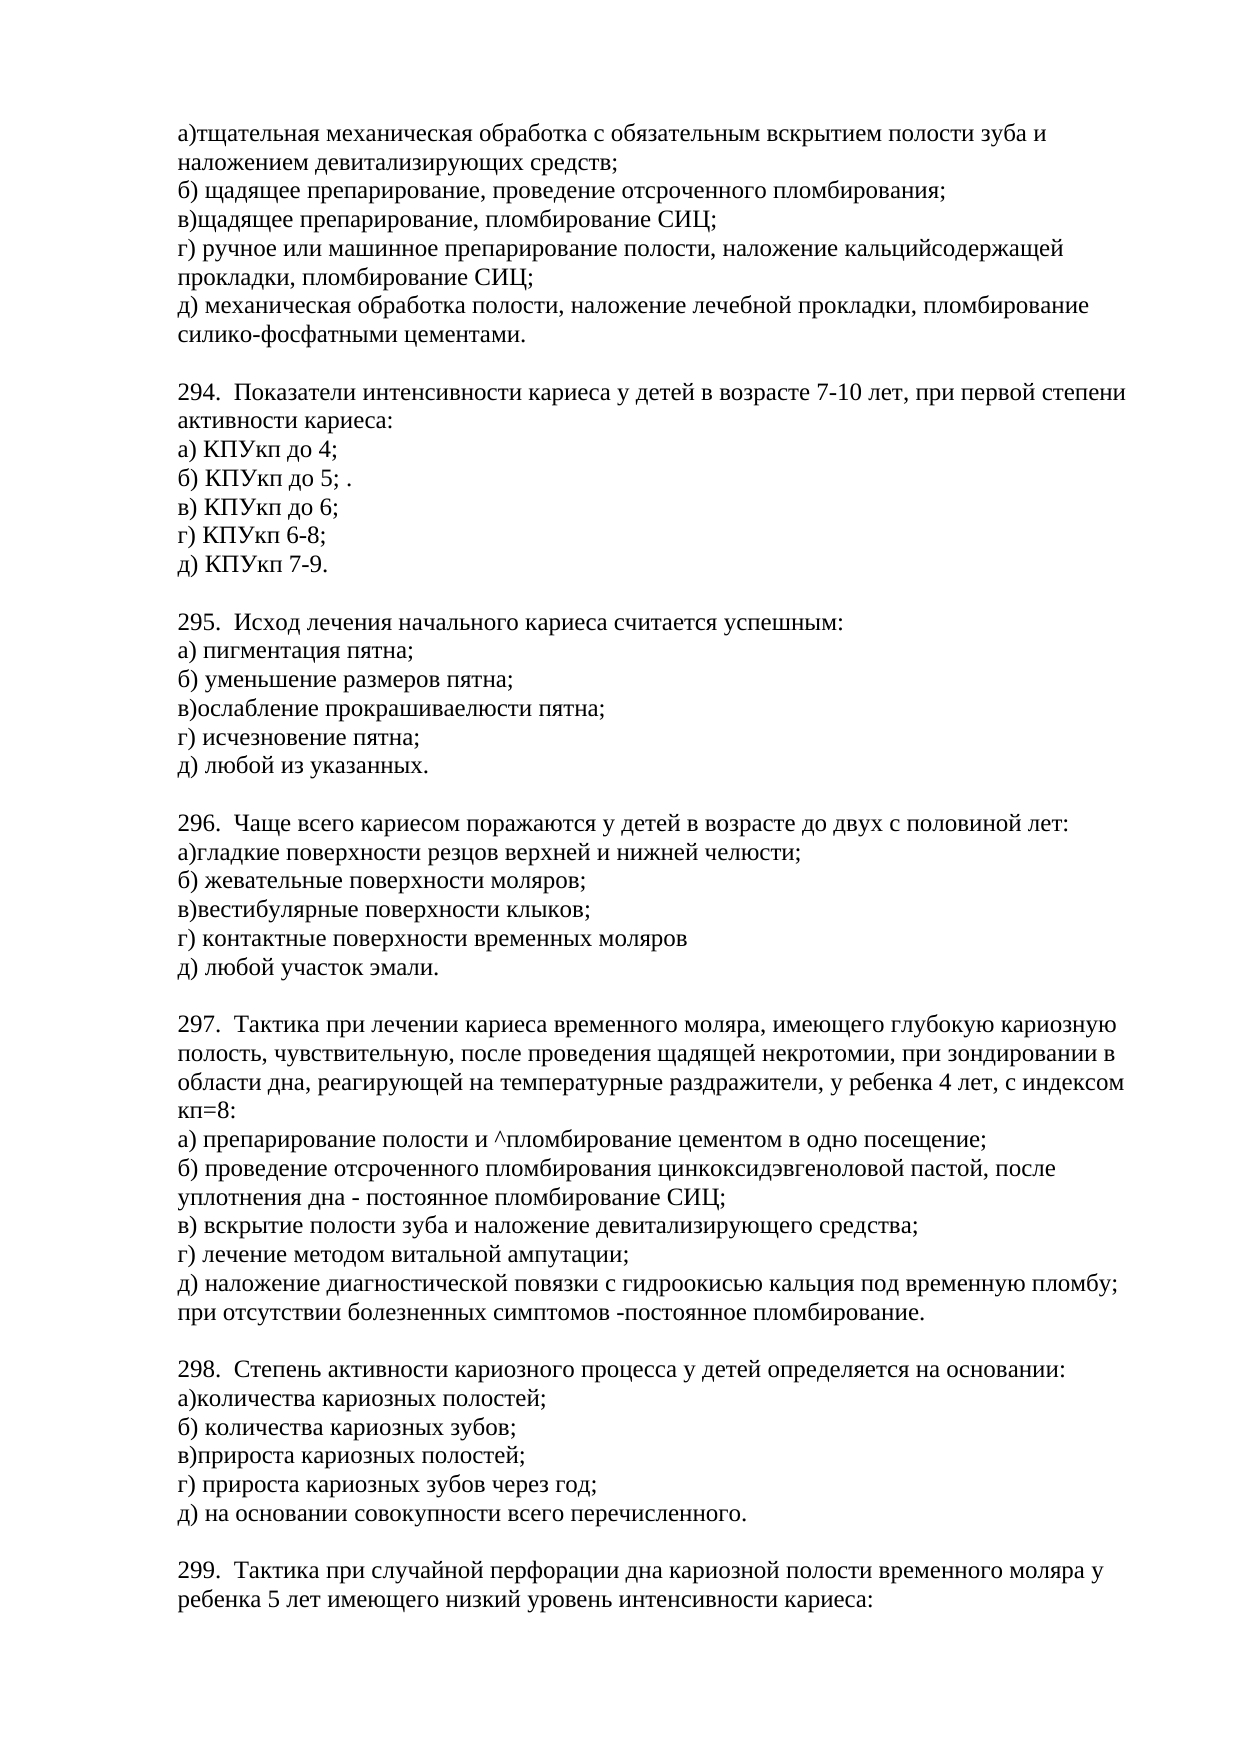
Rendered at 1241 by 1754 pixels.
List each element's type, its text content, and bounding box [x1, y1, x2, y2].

text г) прироста кариозных зубов через год; [177, 1469, 1152, 1498]
text д) механическая обработка полости, наложение лечебной прокладки, пломбирование силико-фосфатными цементами. [177, 291, 1152, 348]
text а) препарирование полости и ^пломбирование цементом в одно посещение; [177, 1124, 1152, 1153]
text д) КПУкп 7-9. [177, 549, 1152, 578]
text в)ослабление прокрашиваелюсти пятна; [177, 693, 1152, 722]
text а)тщательная механическая обработка с обязательным вскрытием полости зуба и наложением девитализирующих средств; [177, 118, 1152, 176]
text д) наложение диагностической повязки с гидроокисью кальция под временную пломбу; при отсутствии болезненных симптомов -постоянное пломбирование. [177, 1268, 1152, 1326]
text 297. Тактика при лечении кариеса временного моляра, имеющего глубокую кариозную полость, чувствительную, после проведения щадящей некротомии, при зондировании в области дна, реагирующей на температурные раздражители, у ребенка 4 лет, с индексом кп=8: [177, 1009, 1152, 1124]
text в)прироста кариозных полостей; [177, 1441, 1152, 1469]
text а)количества кариозных полостей; [177, 1383, 1152, 1412]
text а) пигментация пятна; [177, 636, 1152, 664]
text в)вестибулярные поверхности клыков; [177, 894, 1152, 923]
text г) ручное или машинное препарирование полости, наложение кальцийсодержащей прокладки, пломбирование СИЦ; [177, 233, 1152, 291]
text а)гладкие поверхности резцов верхней и нижней челюсти; [177, 837, 1152, 866]
text г) КПУкп 6-8; [177, 521, 1152, 549]
text 298. Степень активности кариозного процесса у детей определяется на основании: [177, 1354, 1152, 1383]
text в)щадящее препарирование, пломбирование СИЦ; [177, 204, 1152, 233]
text б) КПУкп до 5; . [177, 463, 1152, 492]
text г) исчезновение пятна; [177, 722, 1152, 751]
text б) количества кариозных зубов; [177, 1412, 1152, 1441]
text 296. Чаще всего кариесом поражаются у детей в возрасте до двух с половиной лет: [177, 808, 1152, 837]
text б) жевательные поверхности моляров; [177, 866, 1152, 894]
text б) уменьшение размеров пятна; [177, 664, 1152, 693]
text а) КПУкп до 4; [177, 434, 1152, 463]
text г) лечение методом витальной ампутации; [177, 1239, 1152, 1268]
text д) на основании совокупности всего перечисленного. [177, 1498, 1152, 1527]
text б) щадящее препарирование, проведение отсроченного пломбирования; [177, 176, 1152, 204]
text б) проведение отсроченного пломбирования цинкоксидэвгеноловой пастой, после уплотнения дна - постоянное пломбирование СИЦ; [177, 1153, 1152, 1211]
text 299. Тактика при случайной перфорации дна кариозной полости временного моляра у ребенка 5 лет имеющего низкий уровень интенсивности кариеса: [177, 1556, 1152, 1613]
text д) любой участок эмали. [177, 952, 1152, 981]
text д) любой из указанных. [177, 751, 1152, 779]
text 294. Показатели интенсивности кариеса у детей в возрасте 7-10 лет, при первой степени активности кариеса: [177, 377, 1152, 434]
text г) контактные поверхности временных моляров [177, 923, 1152, 952]
text в) вскрытие полости зуба и наложение девитализирующего средства; [177, 1211, 1152, 1239]
text в) КПУкп до 6; [177, 492, 1152, 521]
text 295. Исход лечения начального кариеса считается успешным: [177, 607, 1152, 636]
